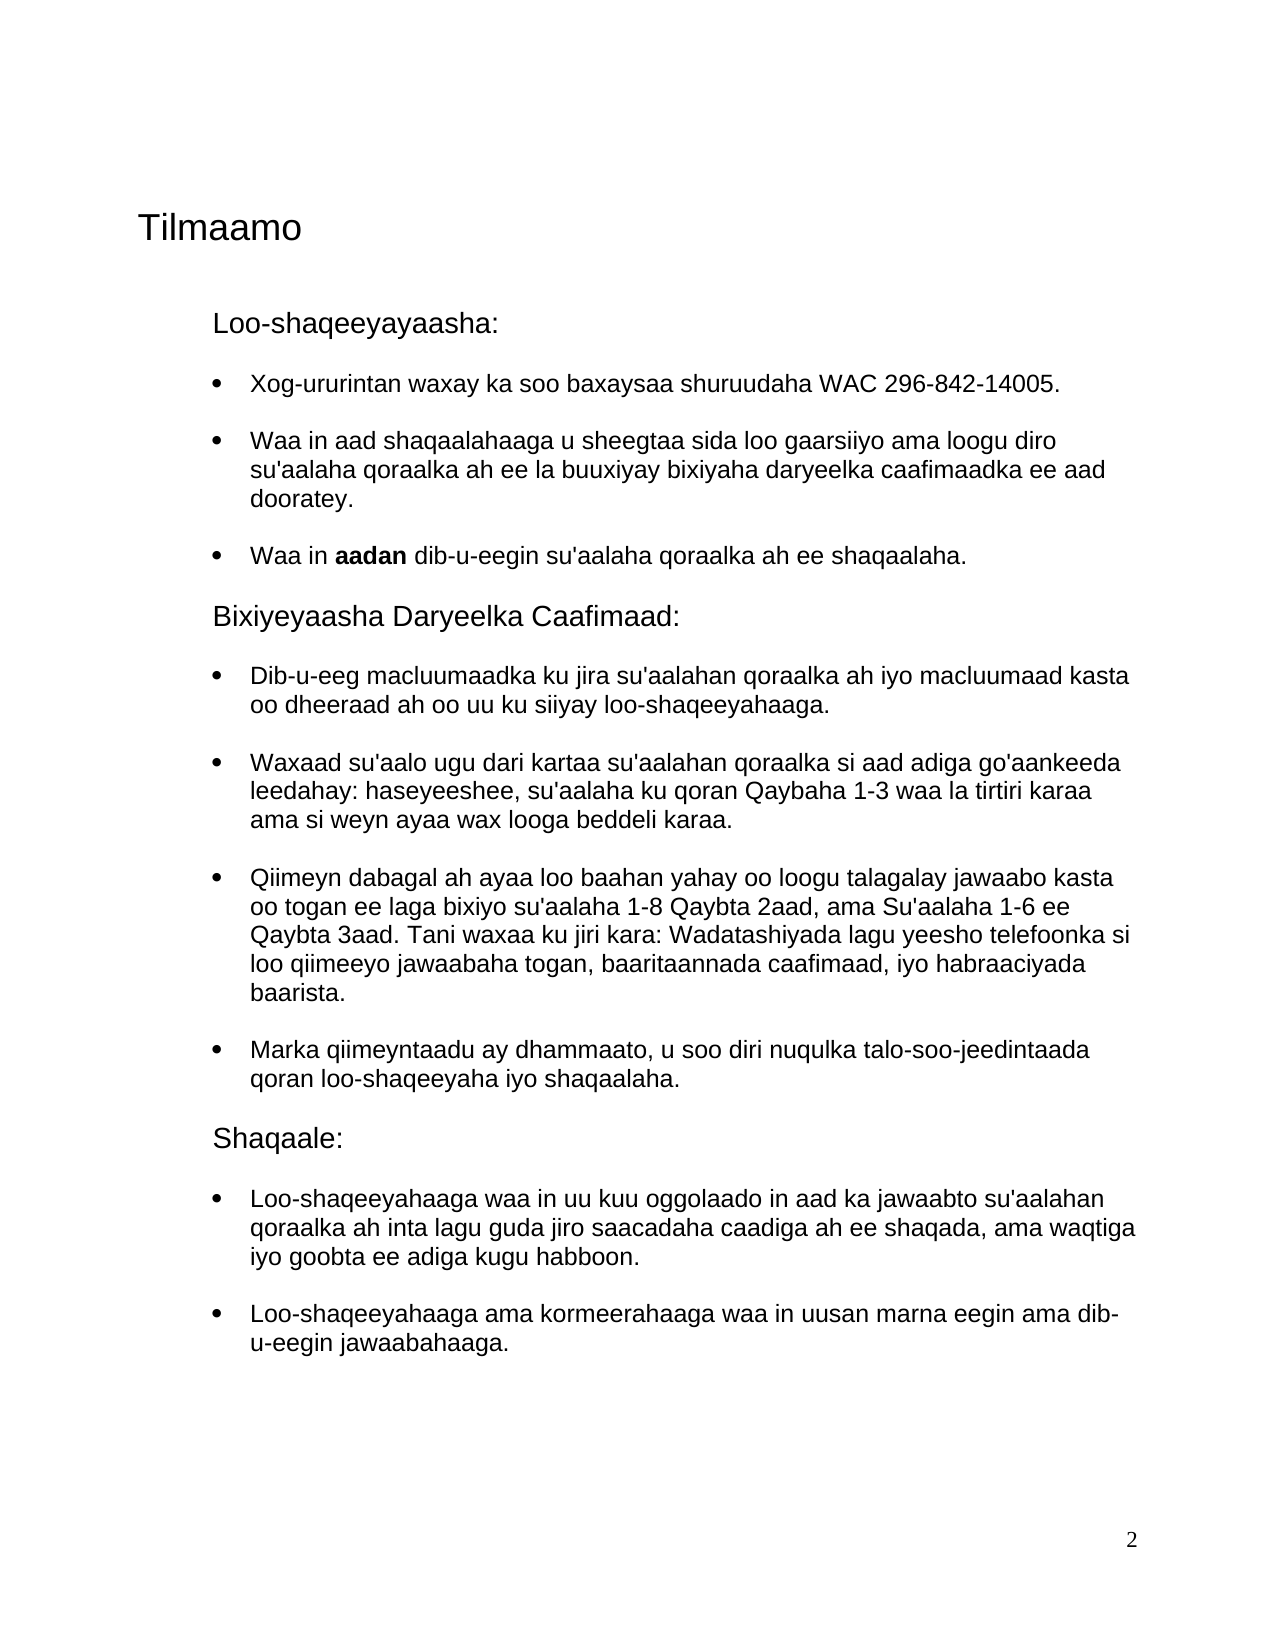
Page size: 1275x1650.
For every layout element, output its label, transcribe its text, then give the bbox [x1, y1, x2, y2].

text Shaqaale: [212, 1122, 1137, 1155]
list Waa in aad shaqaalahaaga u sheegtaa sida loo gaarsiiyo ama loogu diro su'aalaha qoraalka ah ee la buuxiyay bixiyaha daryeelka caafimaadka ee aad dooratey. [212, 426, 1137, 512]
text Loo-shaqeeyayaasha: [137, 306, 1137, 340]
list Xog-ururintan waxay ka soo baxaysaa shuruudaha WAC 296-842-14005. [212, 368, 1137, 397]
list Marka qiimeyntaadu ay dhammaato, u soo diri nuqulka talo-soo-jeedintaada qoran loo-shaqeeyaha iyo shaqaalaha. [212, 1035, 1137, 1093]
list Qiimeyn dabagal ah ayaa loo baahan yahay oo loogu talagalay jawaabo kasta oo togan ee laga bixiyo su'aalaha 1-8 Qaybta 2aad, ama Su'aalaha 1-6 ee Qaybta 3aad. Tani waxaa ku jiri kara: Wadatashiyada lagu yeesho telefoonka si loo qiimeeyo jawaabaha togan, baaritaannada caafimaad, iyo habraaciyada baarista. [212, 863, 1137, 1006]
list Loo-shaqeeyahaaga waa in uu kuu oggolaado in aad ka jawaabto su'aalahan qoraalka ah inta lagu guda jiro saacadaha caadiga ah ee shaqada, ama waqtiga iyo goobta ee adiga kugu habboon. [212, 1184, 1137, 1270]
list Waxaad su'aalo ugu dari kartaa su'aalahan qoraalka si aad adiga go'aankeeda leedahay: haseyeeshee, su'aalaha ku qoran Qaybaha 1-3 waa la tirtiri karaa ama si weyn ayaa wax looga beddeli karaa. [212, 747, 1137, 834]
list Loo-shaqeeyahaaga ama kormeerahaaga waa in uusan marna eegin ama dib-u-eegin jawaabahaaga. [212, 1299, 1137, 1357]
text Tilmaamo [137, 206, 1137, 249]
list Waa in aadan dib-u-eegin su'aalaha qoraalka ah ee shaqaalaha. [212, 541, 1137, 570]
text Bixiyeyaasha Daryeelka Caafimaad: [212, 599, 1137, 632]
list Dib-u-eeg macluumaadka ku jira su'aalahan qoraalka ah iyo macluumaad kasta oo dheeraad ah oo uu ku siiyay loo-shaqeeyahaaga. [212, 661, 1137, 719]
